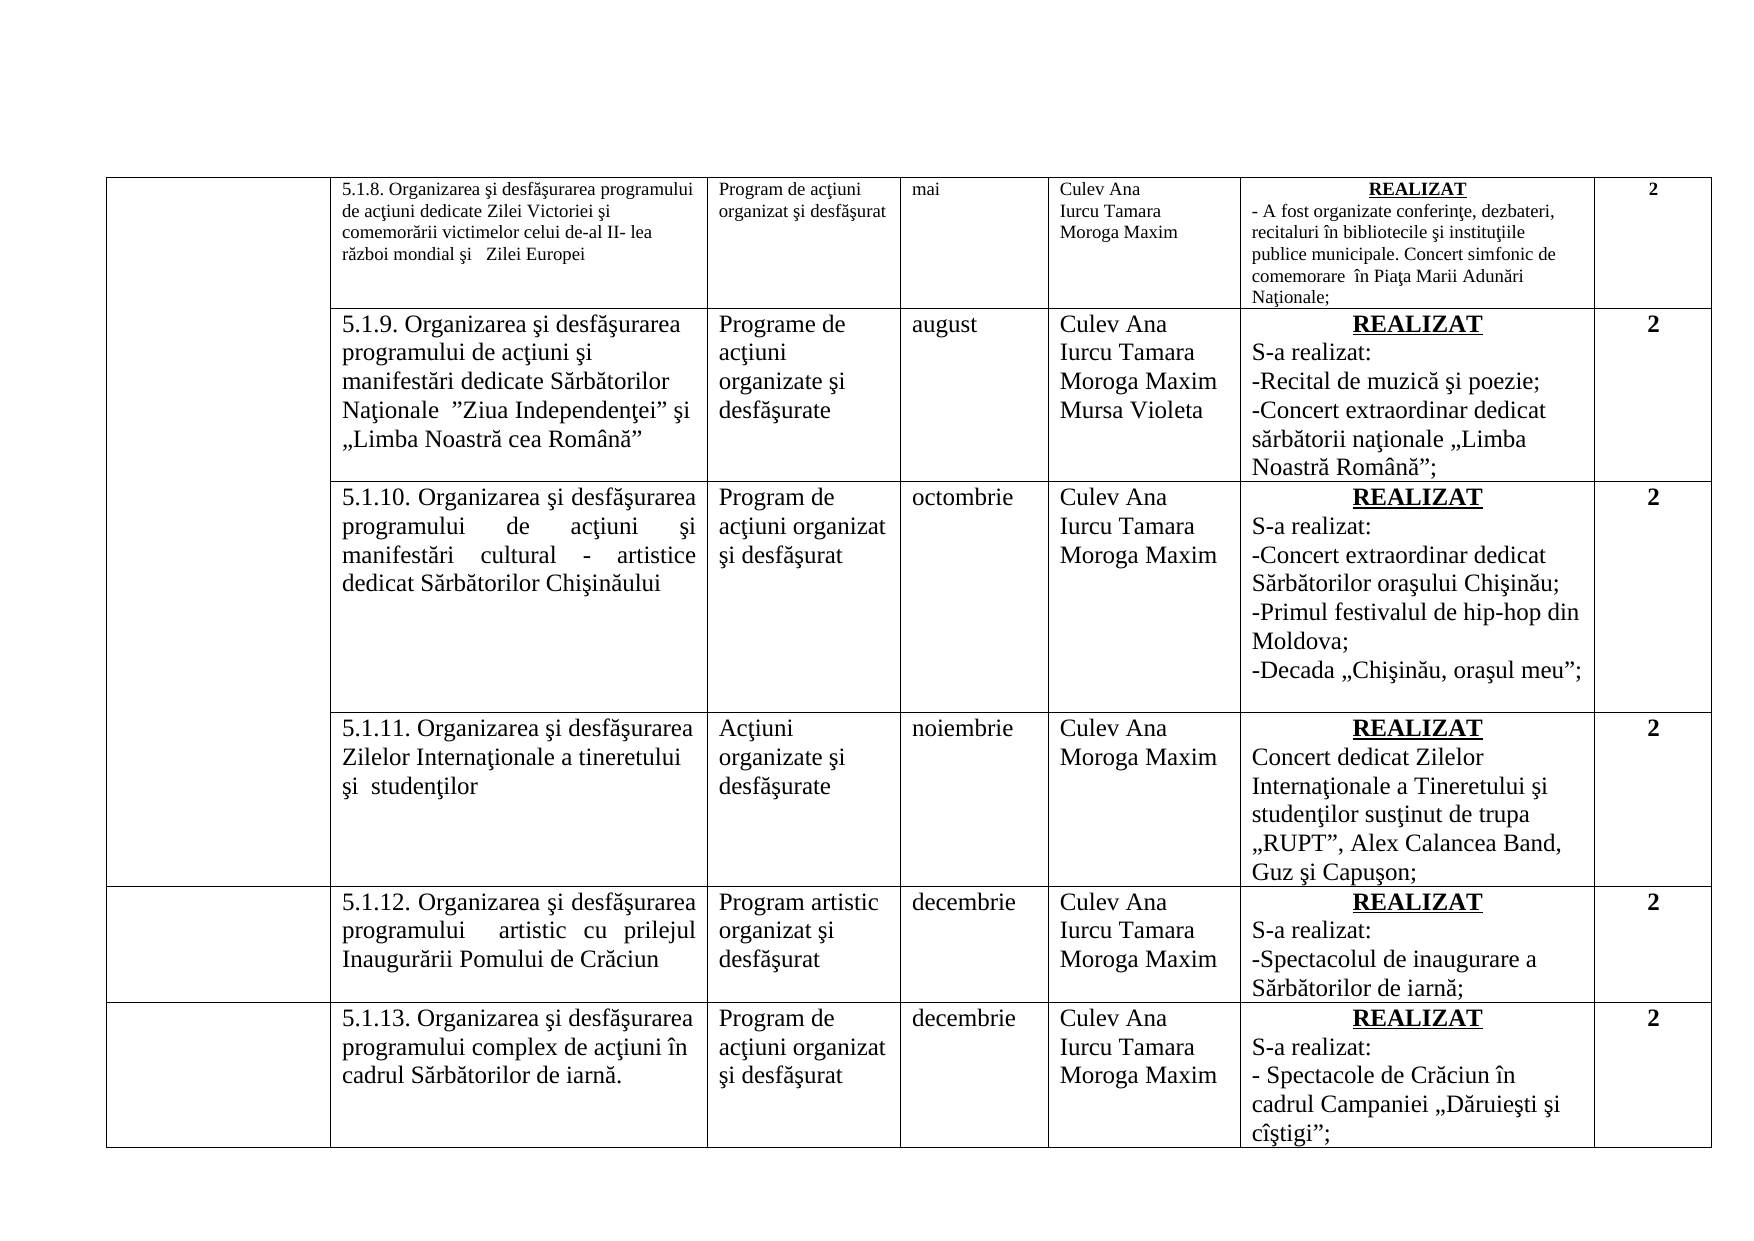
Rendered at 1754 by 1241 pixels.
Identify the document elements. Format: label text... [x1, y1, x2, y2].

table_cell Acţiuni organizate şi desfăşurate [708, 713, 900, 886]
table_cell 2 [1595, 178, 1711, 308]
table_cell 2 [1595, 309, 1711, 481]
table_cell Culev Ana Iurcu Tamara Moroga Maxim [1049, 178, 1240, 308]
table_cell august [901, 309, 1048, 481]
table_cell 2 [1595, 887, 1711, 1002]
table_cell noiembrie [901, 713, 1048, 886]
table_cell Culev Ana Iurcu Tamara Moroga Maxim Mursa Violeta [1049, 309, 1240, 481]
table_cell Culev Ana Moroga Maxim [1049, 713, 1240, 886]
table_cell [107, 887, 330, 1002]
table_cell mai [901, 178, 1048, 308]
table_cell [107, 1003, 330, 1147]
table_cell Culev Ana Iurcu Tamara Moroga Maxim [1049, 887, 1240, 1002]
table_cell [107, 178, 330, 886]
table_cell Programe de acţiuni organizate şi desfăşurate [708, 309, 900, 481]
table_cell Culev Ana Iurcu Tamara Moroga Maxim [1049, 482, 1240, 712]
table_cell Program de acţiuni organizat şi desfăşurat [708, 482, 900, 712]
table_cell octombrie [901, 482, 1048, 712]
table_cell 5.1.11. Organizarea şi desfăşurarea Zilelor Internaţionale a tineretului şi studenţilor [331, 713, 707, 886]
table_cell Program artistic organizat şi desfăşurat [708, 887, 900, 1002]
table_cell 5.1.12. Organizarea şi desfăşurarea programului artistic cu prilejul Inaugurării Pomului de Crăciun [331, 887, 707, 1002]
table_cell decembrie [901, 1003, 1048, 1147]
table_cell REALIZAT S-a realizat: -Concert extraordinar dedicat Sărbătorilor oraşului Chişinău; -Primul festivalul de hip-hop din Moldova; -Decada „Chişinău, oraşul meu”; [1241, 482, 1594, 712]
table_cell REALIZAT Concert dedicat Zilelor Internaţionale a Tineretului şi studenţilor susţinut de trupa „RUPT”, Alex Calancea Band, Guz şi Capuşon; [1241, 713, 1594, 886]
table_cell 2 [1595, 1003, 1711, 1147]
table_cell REALIZAT - A fost organizate conferinţe, dezbateri, recitaluri în bibliotecile şi instituţiile publice municipale. Concert simfonic de comemorare în Piaţa Marii Adunări Naţionale; [1241, 178, 1594, 308]
table_cell 5.1.8. Organizarea şi desfăşurarea programului de acţiuni dedicate Zilei Victoriei şi comemorării victimelor celui de-al II- lea război mondial şi Zilei Europei [331, 178, 707, 308]
table_cell decembrie [901, 887, 1048, 1002]
table_cell 2 [1595, 713, 1711, 886]
table_cell 5.1.10. Organizarea şi desfăşurarea programului de acţiuni şi manifestări cultural - artistice dedicat Sărbătorilor Chişinăului [331, 482, 707, 712]
table_cell 5.1.9. Organizarea şi desfăşurarea programului de acţiuni şi manifestări dedicate Sărbătorilor Naţionale ”Ziua Independenţei” şi „Limba Noastră cea Română” [331, 309, 707, 481]
table_cell REALIZAT S-a realizat: -Spectacolul de inaugurare a Sărbătorilor de iarnă; [1241, 887, 1594, 1002]
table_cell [708, 1003, 900, 1147]
table_cell REALIZAT S-a realizat: -Recital de muzică şi poezie; -Concert extraordinar dedicat sărbătorii naţionale „Limba Noastră Română”; [1241, 309, 1594, 481]
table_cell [1241, 1003, 1594, 1147]
table_cell Program de acţiuni organizat şi desfăşurat [708, 178, 900, 308]
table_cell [331, 1003, 707, 1147]
table_cell 2 [1595, 482, 1711, 712]
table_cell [1049, 1003, 1240, 1147]
